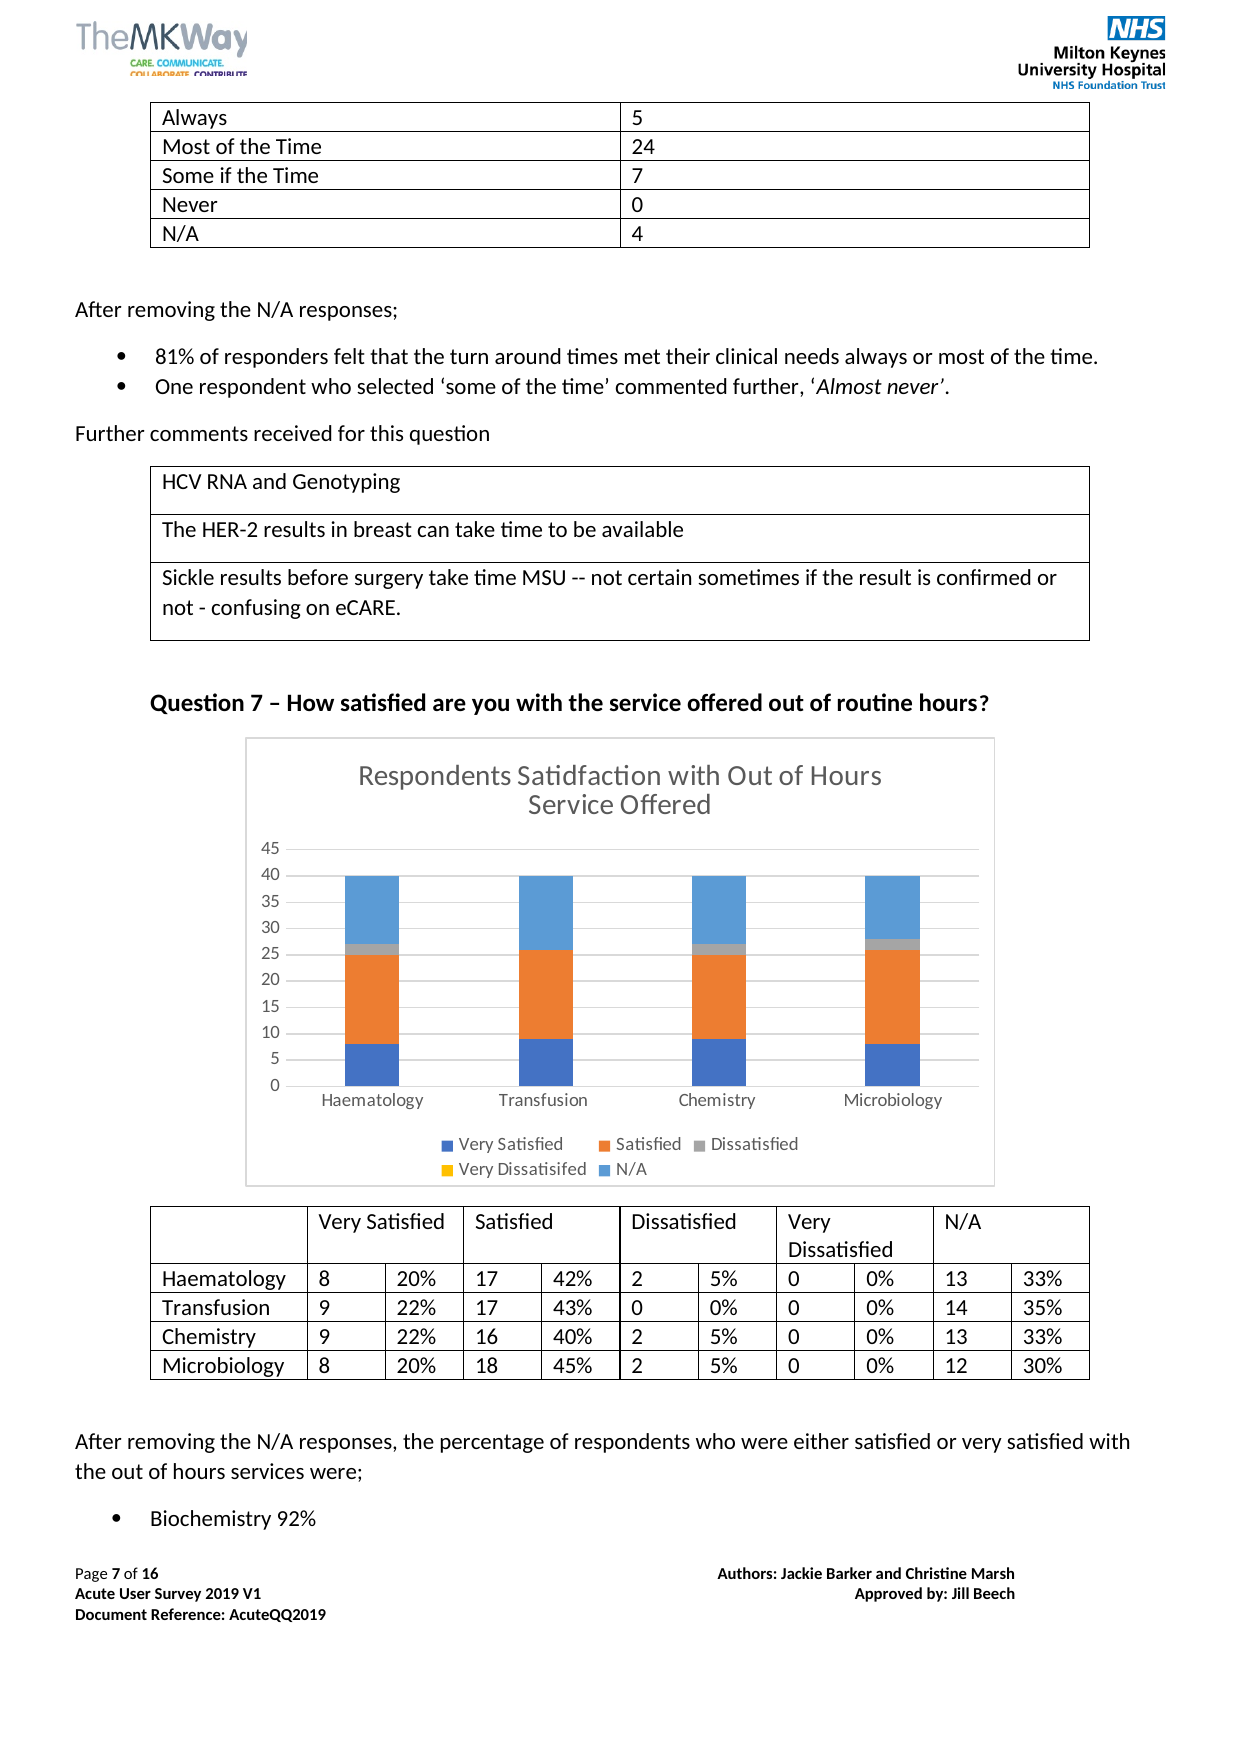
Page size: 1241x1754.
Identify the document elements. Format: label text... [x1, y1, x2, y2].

table_cell The HER-2 results in breast can take time to be available [151, 515, 1089, 562]
picture [75, 21, 247, 75]
table_cell 7 [621, 161, 1089, 189]
table_cell 42% [542, 1264, 619, 1292]
table_cell 22% [386, 1322, 463, 1350]
table_header Satisfied [464, 1207, 619, 1263]
table_cell 35% [1012, 1293, 1089, 1321]
table_cell 0% [855, 1351, 933, 1379]
table_cell 20% [386, 1351, 463, 1379]
table_cell 45% [542, 1351, 619, 1379]
table_header N/A [934, 1207, 1089, 1263]
table_cell 14 [934, 1293, 1011, 1321]
table_cell 0% [855, 1322, 933, 1350]
table_cell 13 [934, 1322, 1011, 1350]
table_cell 16 [464, 1322, 541, 1350]
table_cell 18 [464, 1351, 541, 1379]
table_cell 2 [621, 1322, 698, 1350]
table_cell 33% [1012, 1322, 1089, 1350]
table_cell 8 [308, 1351, 385, 1379]
table_cell Microbiology [151, 1351, 307, 1379]
table_cell N/A [151, 219, 620, 247]
table_cell 0% [699, 1293, 776, 1321]
table_cell Most of the Time [151, 132, 620, 160]
table_cell Never [151, 190, 620, 218]
table_cell 40% [542, 1322, 619, 1350]
table_cell 33% [1012, 1264, 1089, 1292]
table_header Very Satisfied [308, 1207, 463, 1263]
table_cell Transfusion [151, 1293, 307, 1321]
table_cell 0 [777, 1322, 854, 1350]
table_cell 22% [386, 1293, 463, 1321]
table_cell 5% [699, 1322, 776, 1350]
list 81% of responders felt that the turn around times met their clinical needs always or most of the time. [117, 342, 1165, 370]
text Question 7 – How satisfied are you with the service offered out of routine hours? [150, 687, 1165, 718]
table_cell Chemistry [151, 1322, 307, 1350]
table_cell 17 [464, 1264, 541, 1292]
list One respondent who selected ‘some of the time’ commented further, ‘Almost never’. [117, 372, 1165, 400]
table_header HCV RNA and Genotyping [151, 467, 1089, 514]
table_cell 8 [308, 1264, 385, 1292]
table_cell 30% [1012, 1351, 1089, 1379]
table_cell 0 [777, 1293, 854, 1321]
table_cell 43% [542, 1293, 619, 1321]
table_cell 0 [777, 1351, 854, 1379]
table_header 5 [621, 103, 1089, 131]
table_cell 0 [621, 190, 1089, 218]
table_cell 4 [621, 219, 1089, 247]
text Further comments received for this question [75, 419, 1165, 447]
table_header Dissatisfied [621, 1207, 776, 1263]
table_cell 20% [386, 1264, 463, 1292]
table_cell 0% [855, 1264, 933, 1292]
table_cell Some if the Time [151, 161, 620, 189]
table_cell 2 [621, 1351, 698, 1379]
table_cell 24 [621, 132, 1089, 160]
table_header Always [151, 103, 620, 131]
text After removing the N/A responses; [75, 295, 1165, 323]
table_cell 2 [621, 1264, 698, 1292]
table_cell 9 [308, 1322, 385, 1350]
table_cell 0% [855, 1293, 933, 1321]
table_cell 9 [308, 1293, 385, 1321]
table_cell 12 [934, 1351, 1011, 1379]
table_cell 5% [699, 1264, 776, 1292]
table_header Very Dissatisfied [777, 1207, 933, 1263]
table_cell Haematology [151, 1264, 307, 1292]
table_cell 17 [464, 1293, 541, 1321]
table_cell 13 [934, 1264, 1011, 1292]
picture [1018, 16, 1166, 89]
table_cell 0 [777, 1264, 854, 1292]
table_cell 5% [699, 1351, 776, 1379]
table_cell 0 [621, 1293, 698, 1321]
list Biochemistry 92% [112, 1504, 1165, 1532]
text After removing the N/A responses, the percentage of respondents who were either satisfied or very satisfied with the out of hours services were; [75, 1427, 1165, 1485]
table_header [151, 1207, 307, 1263]
table_cell Sickle results before surgery take time MSU -- not certain sometimes if the result is confirmed or not - confusing on eCARE. [151, 563, 1089, 639]
